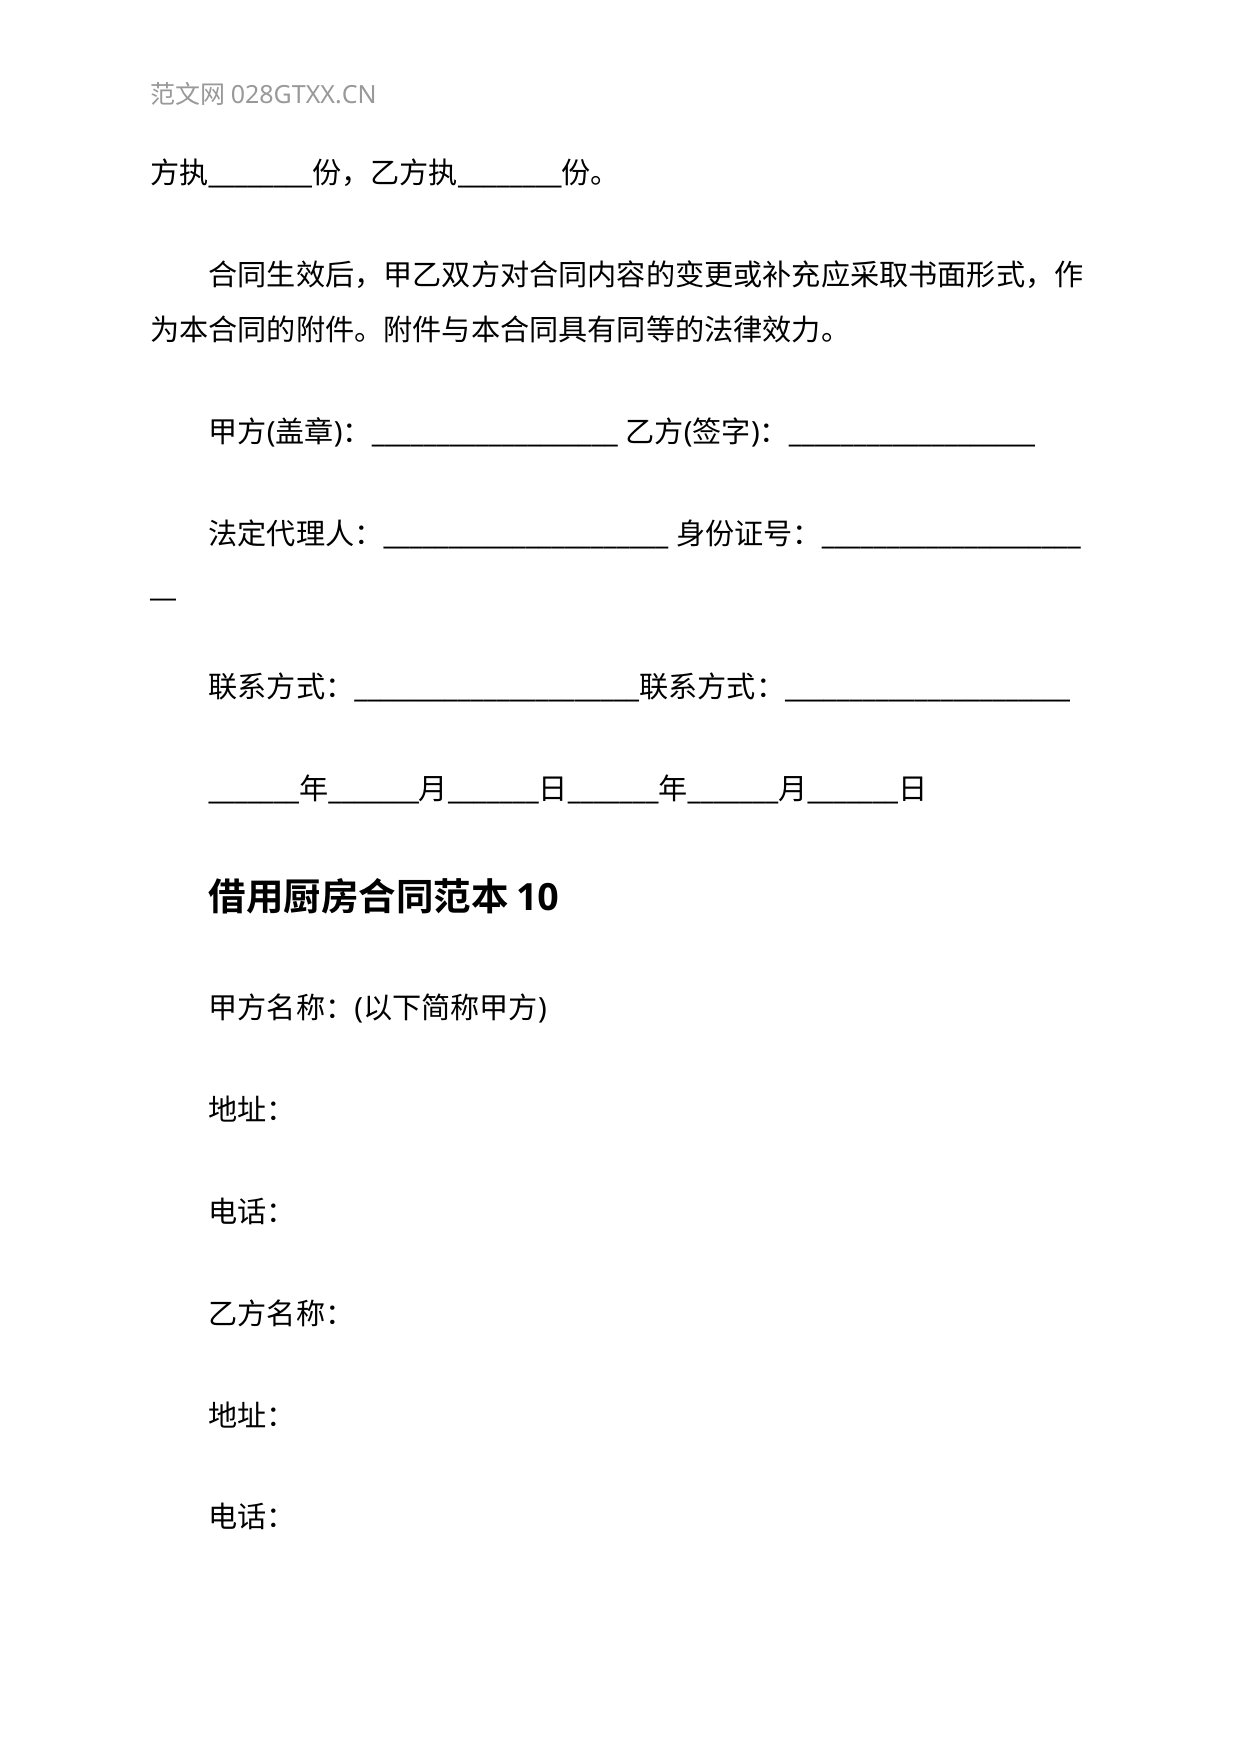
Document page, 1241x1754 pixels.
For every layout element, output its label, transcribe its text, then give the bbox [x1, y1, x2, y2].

text 电话： [150, 1494, 1090, 1536]
text 法定代理人：______________________ 身份证号：______________________ [150, 511, 1090, 604]
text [150, 150, 1090, 192]
text 乙方名称： [150, 1290, 1090, 1333]
text 地址： [150, 1087, 1090, 1129]
text _______年_______月_______日_______年_______月_______日 [150, 765, 1090, 808]
text 联系方式：______________________联系方式：______________________ [150, 663, 1090, 706]
text 甲方名称：(以下简称甲方) [150, 985, 1090, 1027]
text 地址： [150, 1392, 1090, 1434]
text 合同生效后，甲乙双方对合同内容的变更或补充应采取书面形式，作为本合同的附件。附件与本合同具有同等的法律效力。 [150, 252, 1090, 349]
text 电话： [150, 1189, 1090, 1231]
text 甲方(盖章)：___________________ 乙方(签字)：___________________ [150, 409, 1090, 451]
text 借用厨房合同范本10 [150, 867, 1090, 922]
